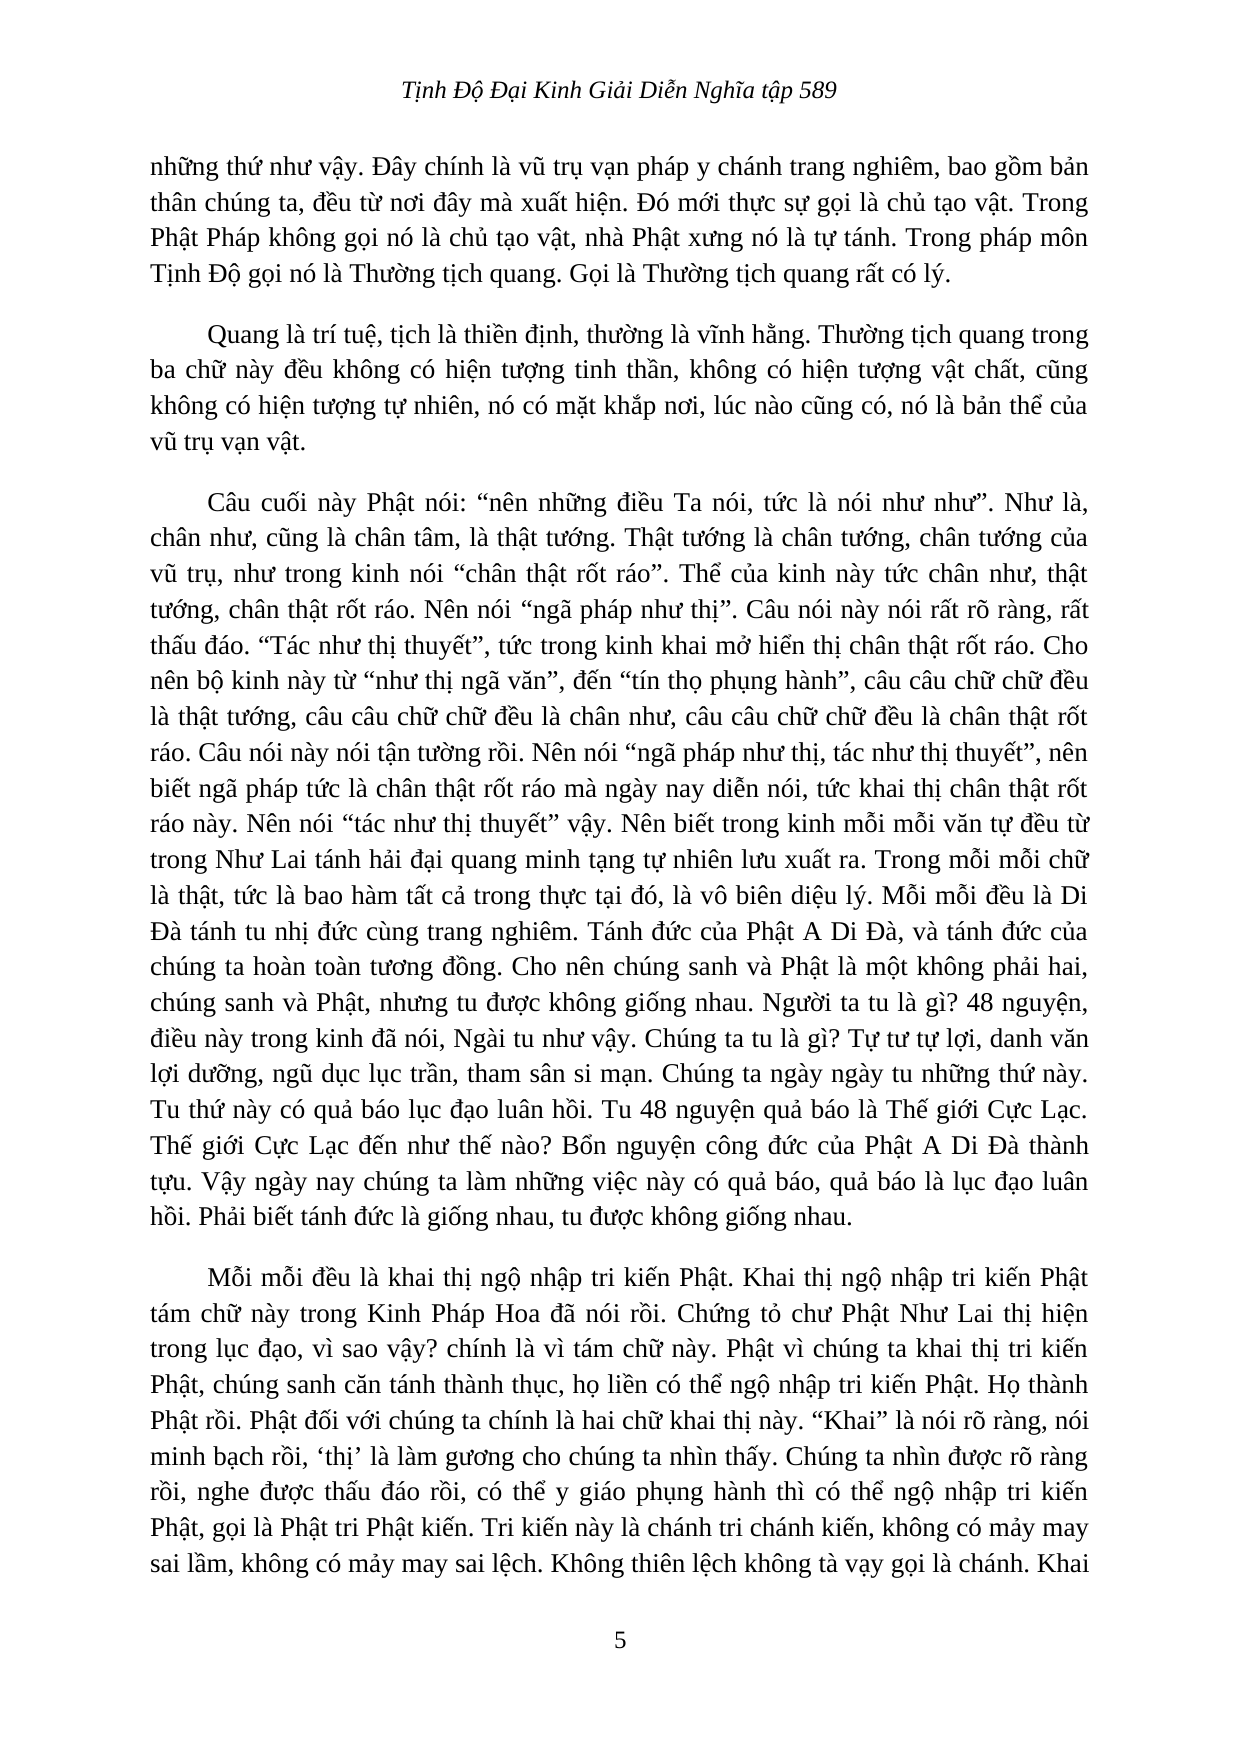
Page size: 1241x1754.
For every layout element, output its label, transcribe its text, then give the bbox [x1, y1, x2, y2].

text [150, 1261, 1090, 1578]
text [150, 150, 1090, 288]
text Câu cuối này Phật nói: “nên những điều Ta nói, tức là nói như như”. Như là, chân như, cũng là chân tâm, là thật tướng. Thật tướng là chân tướng, chân tướng của vũ trụ, như trong kinh nói “chân thật rốt ráo”. Thể của kinh này tức chân như, thật tướng, chân thật rốt ráo. Nên nói “ngã pháp như thị”. Câu nói này nói rất rõ ràng, rất thấu đáo. “Tác như thị thuyết”, tức trong kinh khai mở hiển thị chân thật rốt ráo. Cho nên bộ kinh này từ “như thị ngã văn”, đến “tín thọ phụng hành”, câu câu chữ chữ đều là thật tướng, câu câu chữ chữ đều là chân như, câu câu chữ chữ đều là chân thật rốt ráo. Câu nói này nói tận tường rồi. Nên nói “ngã pháp như thị, tác như thị thuyết”, nên biết ngã pháp tức là chân thật rốt ráo mà ngày nay diễn nói, tức khai thị chân thật rốt ráo này. Nên nói “tác như thị thuyết” vậy. Nên biết trong kinh mỗi mỗi văn tự đều từ trong Như Lai tánh hải đại quang minh tạng tự nhiên lưu xuất ra. Trong mỗi mỗi chữ là thật, tức là bao hàm tất cả trong thực tại đó, là vô biên diệu lý. Mỗi mỗi đều là Di Đà tánh tu nhị đức cùng trang nghiêm. Tánh đức của Phật A Di Đà, và tánh đức của chúng ta hoàn toàn tương đồng. Cho nên chúng sanh và Phật là một không phải hai, chúng sanh và Phật, nhưng tu được không giống nhau. Người ta tu là gì? 48 nguyện, điều này trong kinh đã nói, Ngài tu như vậy. Chúng ta tu là gì? Tự tư tự lợi, danh văn lợi dưỡng, ngũ dục lục trần, tham sân si mạn. Chúng ta ngày ngày tu những thứ này. Tu thứ này có quả báo lục đạo luân hồi. Tu 48 nguyện quả báo là Thế giới Cực Lạc. Thế giới Cực Lạc đến như thế nào? Bổn nguyện công đức của Phật A Di Đà thành tựu. Vậy ngày nay chúng ta làm những việc này có quả báo, quả báo là lục đạo luân hồi. Phải biết tánh đức là giống nhau, tu được không giống nhau. [150, 486, 1090, 1232]
text Quang là trí tuệ, tịch là thiền định, thường là vĩnh hằng. Thường tịch quang trong ba chữ này đều không có hiện tượng tinh thần, không có hiện tượng vật chất, cũng không có hiện tượng tự nhiên, nó có mặt khắp nơi, lúc nào cũng có, nó là bản thể của vũ trụ vạn vật. [150, 318, 1090, 456]
